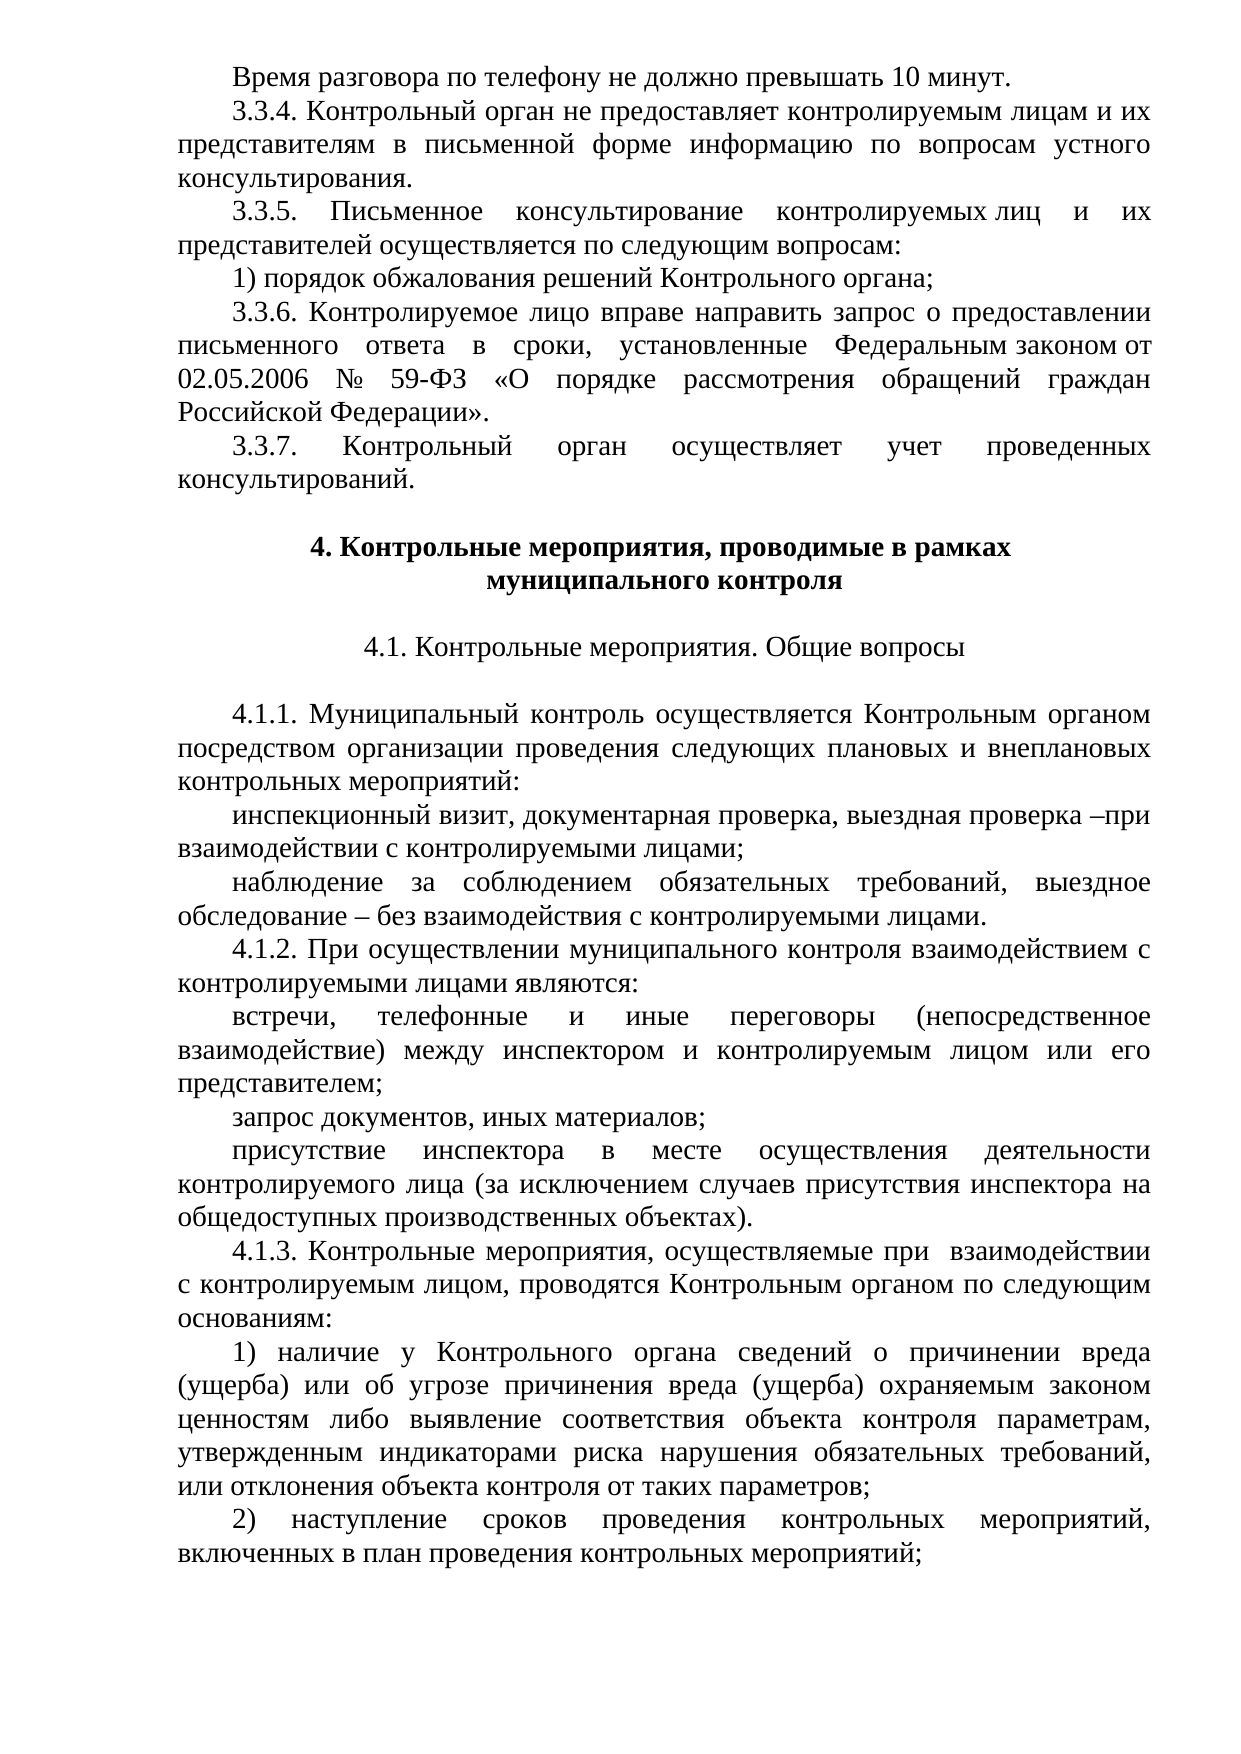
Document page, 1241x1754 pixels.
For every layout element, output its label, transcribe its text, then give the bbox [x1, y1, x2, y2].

text запрос документов, иных материалов; [177, 1099, 1152, 1132]
text 1) порядок обжалования решений Контрольного органа; [177, 260, 1152, 294]
text 4. Контрольные мероприятия, проводимые в рамках [177, 529, 1152, 562]
text 3.3.4. Контрольный орган не предоставляет контролируемым лицам и их представителям в письменной форме информацию по вопросам устного консультирования. [177, 93, 1152, 193]
text присутствие инспектора в месте осуществления деятельности контролируемого лица (за исключением случаев присутствия инспектора на общедоступных производственных объектах). [177, 1132, 1152, 1233]
text 4.1.3. Контрольные мероприятия, осуществляемые при взаимодействии с контролируемым лицом, проводятся Контрольным органом по следующим основаниям: [177, 1233, 1152, 1334]
text инспекционный визит, документарная проверка, выездная проверка –при взаимодействии с контролируемыми лицами; [177, 797, 1152, 864]
text 2) наступление сроков проведения контрольных мероприятий, включенных в план проведения контрольных мероприятий; [177, 1501, 1152, 1568]
text 3.3.6. Контролируемое лицо вправе направить запрос о предоставлении письменного ответа в сроки, установленные Федеральным законом от 02.05.2006 № 59-ФЗ «О порядке рассмотрения обращений граждан Российской Федерации». [177, 294, 1152, 428]
text 4.1.2. При осуществлении муниципального контроля взаимодействием с контролируемыми лицами являются: [177, 931, 1152, 998]
text Время разговора по телефону не должно превышать 10 минут. [177, 59, 1152, 93]
text встречи, телефонные и иные переговоры (непосредственное взаимодействие) между инспектором и контролируемым лицом или его представителем; [177, 998, 1152, 1099]
text 4.1. Контрольные мероприятия. Общие вопросы [177, 629, 1152, 663]
text 3.3.7. Контрольный орган осуществляет учет проведенных консультирований. [177, 428, 1152, 495]
text наблюдение за соблюдением обязательных требований, выездное обследование – без взаимодействия с контролируемыми лицами. [177, 864, 1152, 931]
text муниципального контроля [177, 562, 1152, 596]
text 4.1.1. Муниципальный контроль осуществляется Контрольным органом посредством организации проведения следующих плановых и внеплановых контрольных мероприятий: [177, 696, 1152, 797]
text 1) наличие у Контрольного органа сведений о причинении вреда (ущерба) или об угрозе причинения вреда (ущерба) охраняемым законом ценностям либо выявление соответствия объекта контроля параметрам, утвержденным индикаторами риска нарушения обязательных требований, или отклонения объекта контроля от таких параметров; [177, 1334, 1152, 1501]
text 3.3.5. Письменное консультирование контролируемых лиц и их представителей осуществляется по следующим вопросам: [177, 193, 1152, 260]
